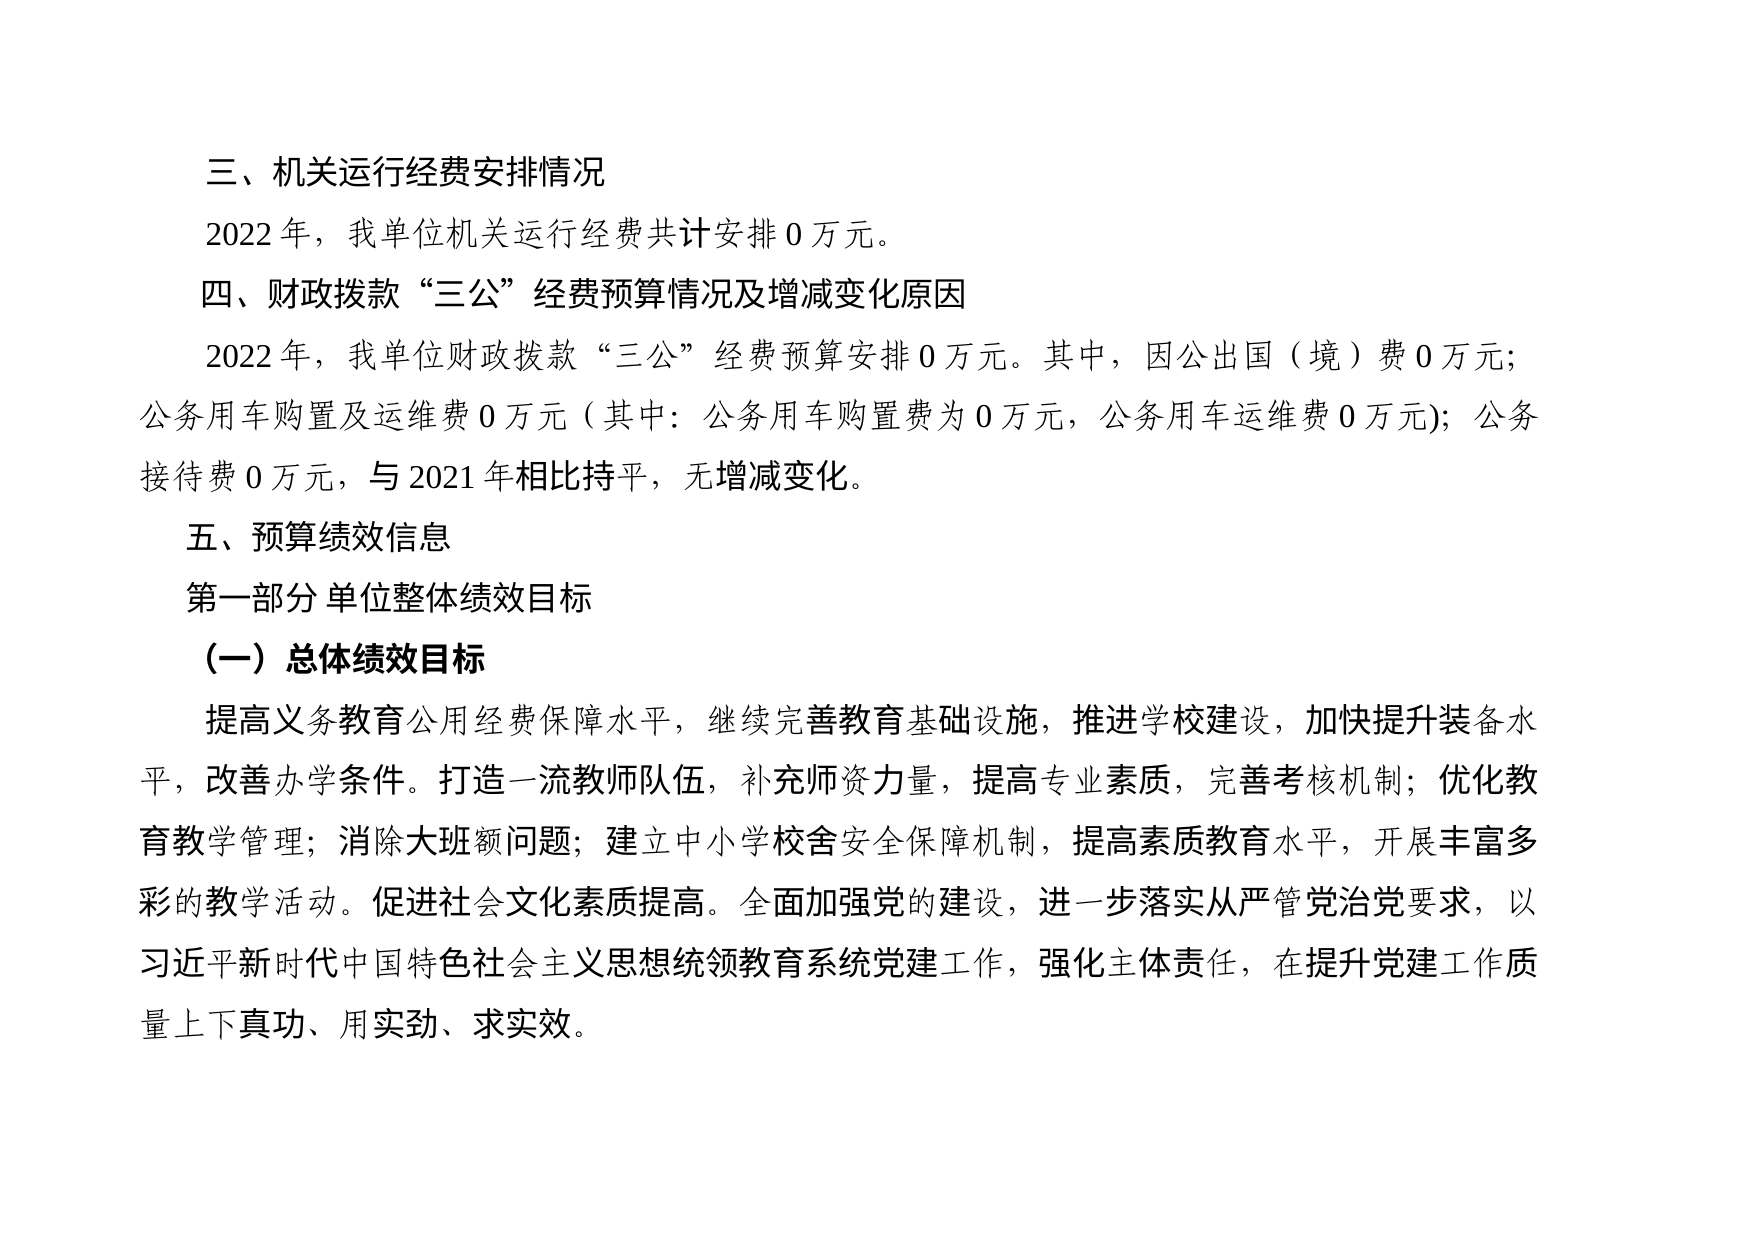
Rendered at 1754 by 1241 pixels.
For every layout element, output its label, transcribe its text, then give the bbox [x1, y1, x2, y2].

text 五、预算绩效信息 [118, 501, 1547, 562]
text 三、机关运行经费安排情况 [139, 136, 1547, 197]
text 提高义务教育公用经费保障水平，继续完善教育基础设施，推进学校建设，加快提升装备水平，改善办学条件。打造一流教师队伍，补充师资力量，提高专业素质，完善考核机制；优化教育教学管理；消除大班额问题；建立中小学校舍安全保障机制，提高素质教育水平，开展丰富多彩的教学活动。促进社会文化素质提高。全面加强党的建设，进一步落实从严管党治党要求，以习近平新时代中国特色社会主义思想统领教育系统党建工作，强化主体责任，在提升党建工作质量上下真功、用实劲、求实效。 [139, 683, 1547, 1048]
text （一）总体绩效目标 [118, 622, 1547, 683]
text 第一部分 单位整体绩效目标 [118, 562, 1547, 622]
text 2022年，我单位财政拨款“三公”经费预算安排0万元。其中，因公出国（境）费0万元；公务用车购置及运维费0万元（其中：公务用车购置费为0万元，公务用车运维费0万元)；公务接待费0万元，与2021年相比持平，无增减变化。 [139, 318, 1547, 501]
text 四、财政拨款“三公”经费预算情况及增减变化原因 [118, 257, 1547, 318]
text 2022年，我单位机关运行经费共计安排0万元。 [139, 197, 1547, 257]
